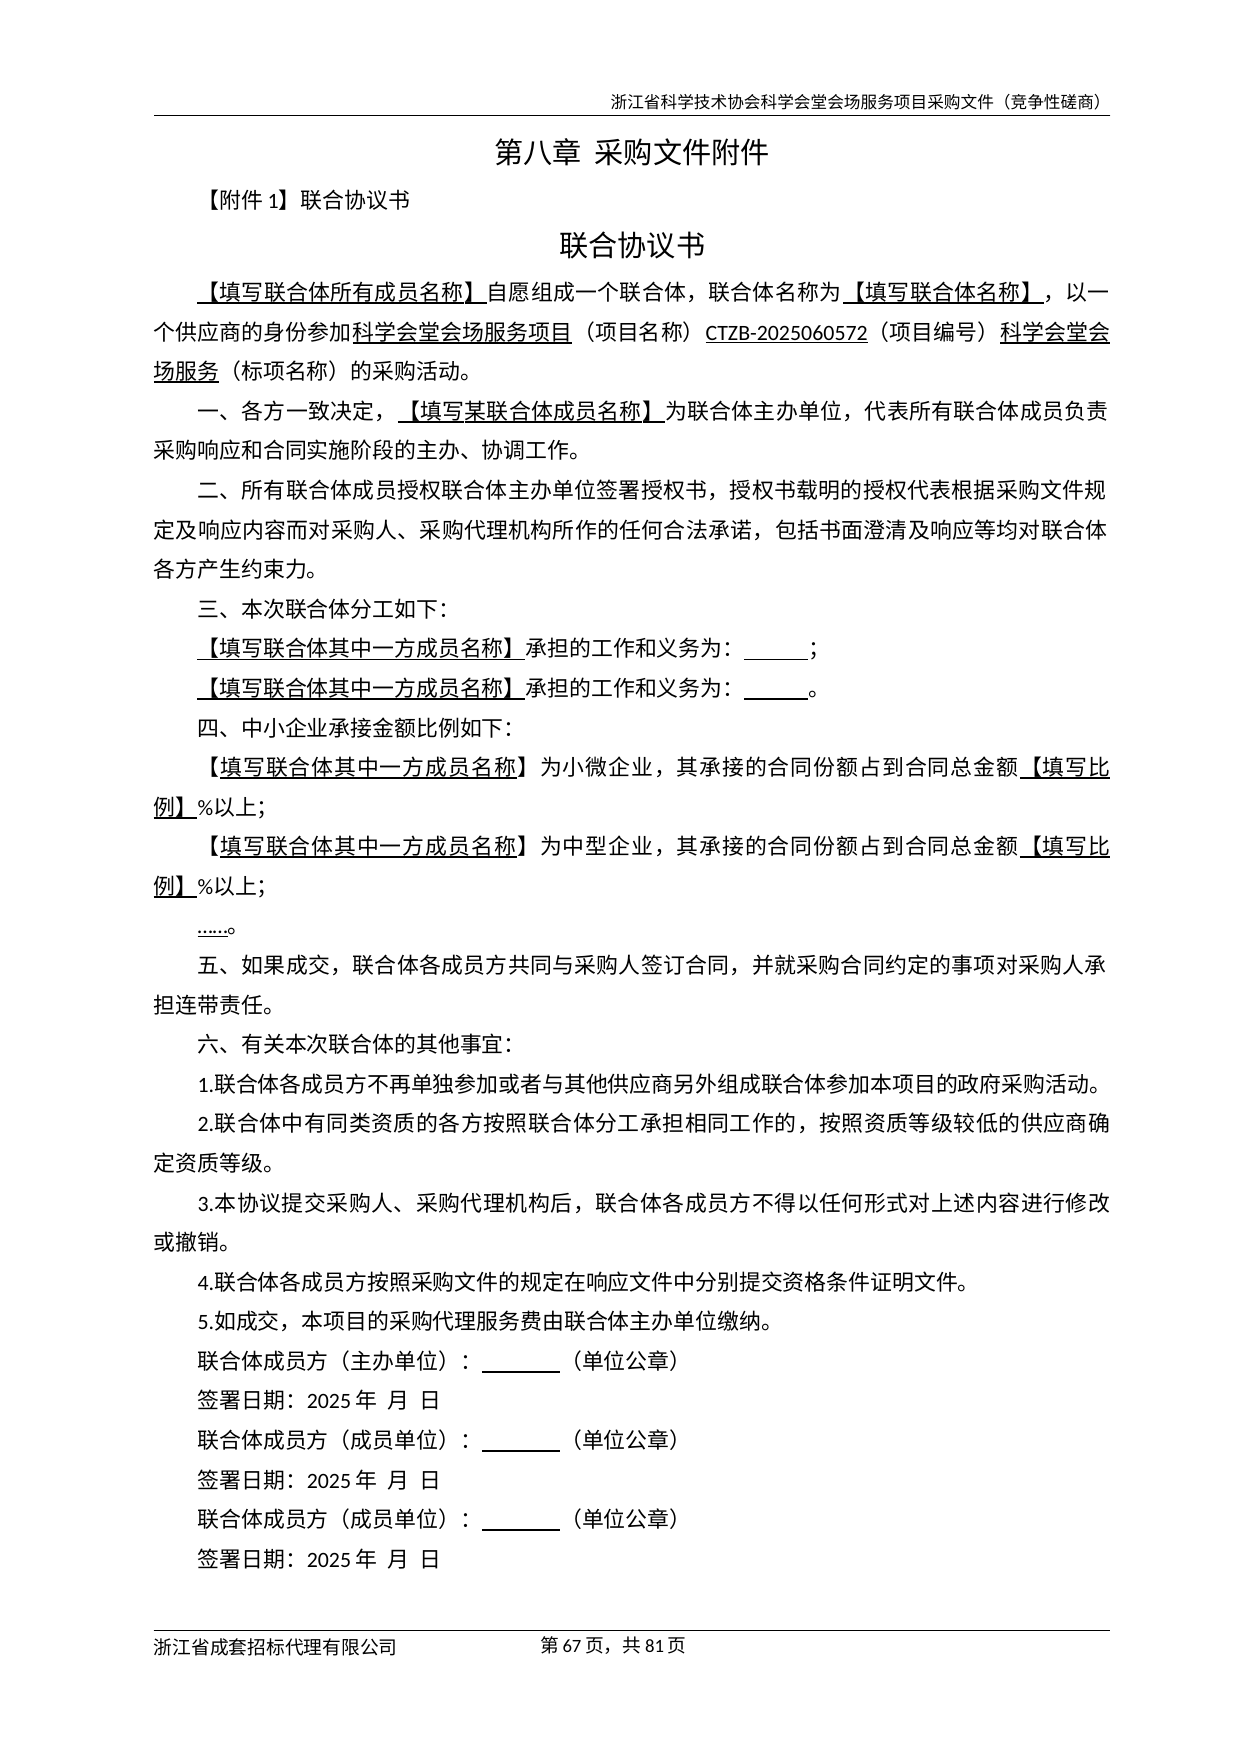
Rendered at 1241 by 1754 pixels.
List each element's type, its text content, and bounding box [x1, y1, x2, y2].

text 【填写联合体其中一方成员名称】为小微企业，其承接的合同份额占到合同总金额【填写比例】%以上； [153, 750, 1110, 821]
text 联合体成员方（主办单位）： （单位公章） [153, 1344, 1110, 1376]
text 5.如成交，本项目的采购代理服务费由联合体主办单位缴纳。 [153, 1304, 1110, 1336]
subtitle 【附件1】联合协议书 [153, 183, 1110, 214]
text 一、各方一致决定，【填写某联合体成员名称】为联合体主办单位，代表所有联合体成员负责采购响应和合同实施阶段的主办、协调工作。 [153, 394, 1110, 465]
text 【填写联合体所有成员名称】自愿组成一个联合体，联合体名称为【填写联合体名称】，以一个供应商的身份参加科学会堂会场服务项目（项目名称）CTZB-2025060572（项目编号）科学会堂会场服务（标项名称）的采购活动。 [153, 275, 1110, 386]
text 五、如果成交，联合体各成员方共同与采购人签订合同，并就采购合同约定的事项对采购人承担连带责任。 [153, 948, 1110, 1019]
text 【填写联合体其中一方成员名称】承担的工作和义务为： ； [153, 631, 1110, 663]
text 1.联合体各成员方不再单独参加或者与其他供应商另外组成联合体参加本项目的政府采购活动。 [153, 1067, 1110, 1098]
text 六、有关本次联合体的其他事宜： [153, 1027, 1110, 1059]
text 三、本次联合体分工如下： [153, 592, 1110, 623]
text 联合体成员方（成员单位）： （单位公章） [153, 1423, 1110, 1455]
text 签署日期：2025年 月 日 [153, 1542, 1110, 1573]
text 联合体成员方（成员单位）： （单位公章） [153, 1502, 1110, 1534]
text 【填写联合体其中一方成员名称】为中型企业，其承接的合同份额占到合同总金额【填写比例】%以上； [153, 829, 1110, 901]
text 2.联合体中有同类资质的各方按照联合体分工承担相同工作的，按照资质等级较低的供应商确定资质等级。 [153, 1106, 1110, 1178]
text 二、所有联合体成员授权联合体主办单位签署授权书，授权书载明的授权代表根据采购文件规定及响应内容而对采购人、采购代理机构所作的任何合法承诺，包括书面澄清及响应等均对联合体各方产生约束力。 [153, 473, 1110, 584]
text 3.本协议提交采购人、采购代理机构后，联合体各成员方不得以任何形式对上述内容进行修改或撤销。 [153, 1186, 1110, 1257]
text 签署日期：2025年 月 日 [153, 1383, 1110, 1415]
text ……。 [153, 908, 1110, 940]
subtitle 第八章 采购文件附件 [153, 130, 1110, 172]
text 签署日期：2025年 月 日 [153, 1463, 1110, 1494]
text 四、中小企业承接金额比例如下： [153, 711, 1110, 742]
text 联合协议书 [153, 222, 1110, 264]
text 4.联合体各成员方按照采购文件的规定在响应文件中分别提交资格条件证明文件。 [153, 1265, 1110, 1296]
text 【填写联合体其中一方成员名称】承担的工作和义务为： 。 [153, 671, 1110, 703]
